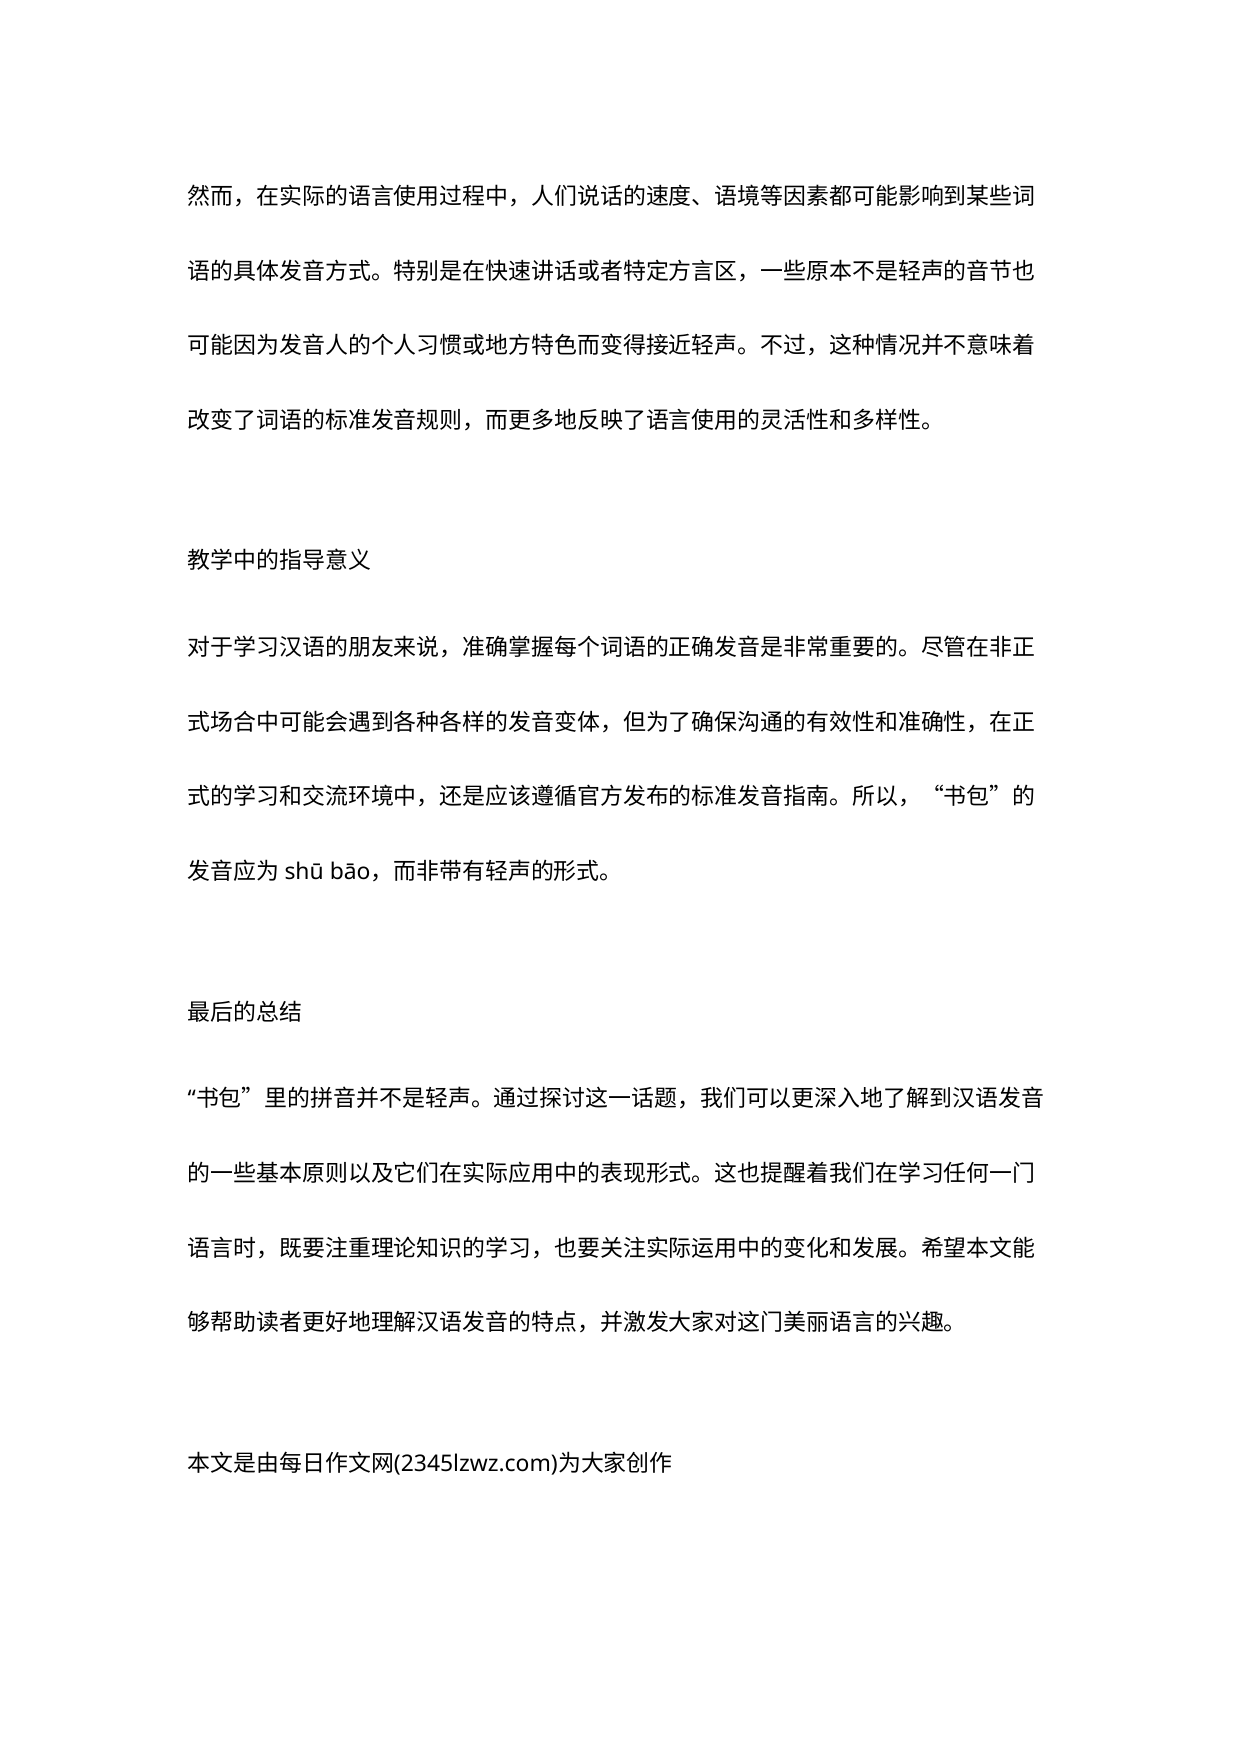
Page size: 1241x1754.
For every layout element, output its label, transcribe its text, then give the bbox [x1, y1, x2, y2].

text 然而，在实际的语言使用过程中，人们说话的速度、语境等因素都可能影响到某些词语的具体发音方式。特别是在快速讲话或者特定方言区，一些原本不是轻声的音节也可能因为发音人的个人习惯或地方特色而变得接近轻声。不过，这种情况并不意味着改变了词语的标准发音规则，而更多地反映了语言使用的灵活性和多样性。 [187, 162, 1053, 451]
text 本文是由每日作文网(2345lzwz.com)为大家创作 [187, 1429, 1053, 1494]
text “书包”里的拼音并不是轻声。通过探讨这一话题，我们可以更深入地了解到汉语发音的一些基本原则以及它们在实际应用中的表现形式。这也提醒着我们在学习任何一门语言时，既要注重理论知识的学习，也要关注实际运用中的变化和发展。希望本文能够帮助读者更好地理解汉语发音的特点，并激发大家对这门美丽语言的兴趣。 [187, 1064, 1053, 1353]
text 教学中的指导意义 [187, 526, 1053, 591]
text 最后的总结 [187, 978, 1053, 1043]
text 对于学习汉语的朋友来说，准确掌握每个词语的正确发音是非常重要的。尽管在非正式场合中可能会遇到各种各样的发音变体，但为了确保沟通的有效性和准确性，在正式的学习和交流环境中，还是应该遵循官方发布的标准发音指南。所以，“书包”的发音应为 shū bāo，而非带有轻声的形式。 [187, 613, 1053, 902]
